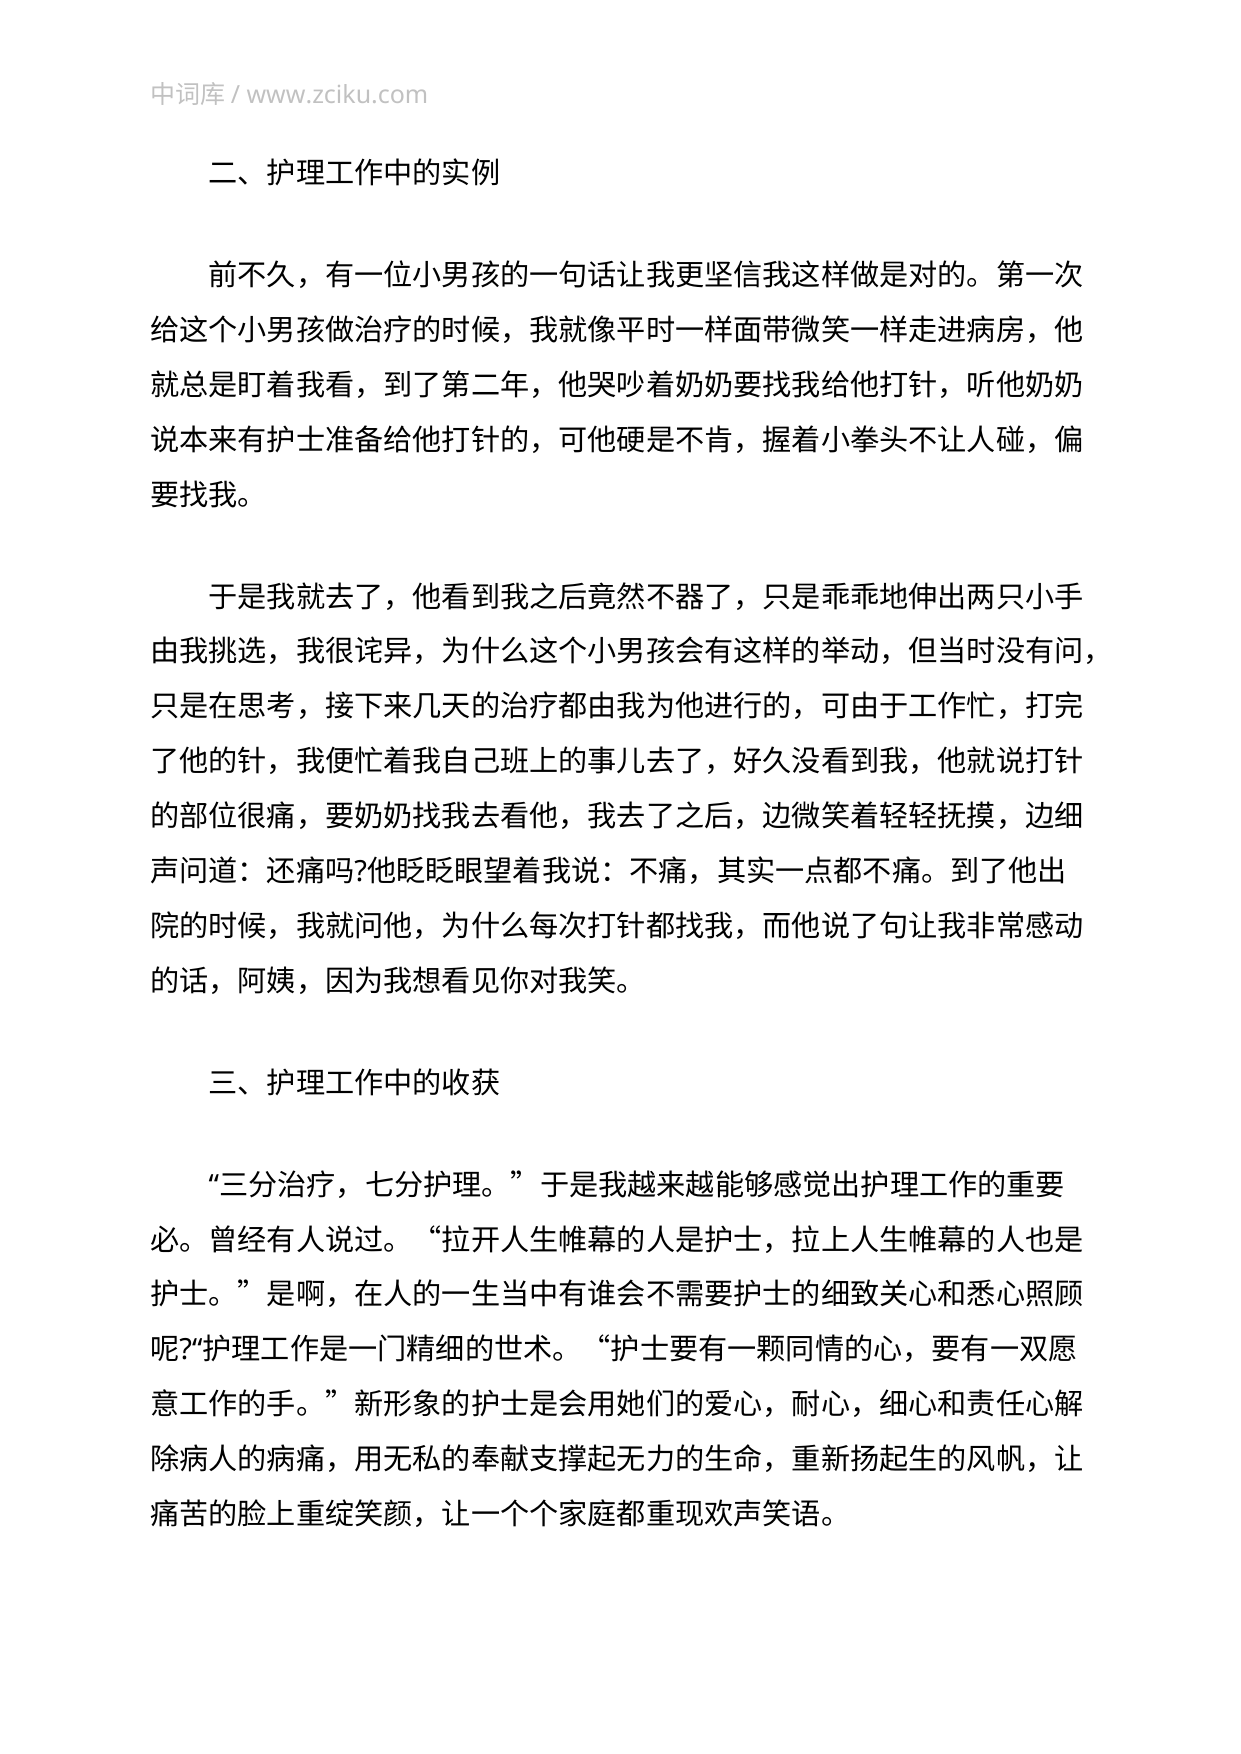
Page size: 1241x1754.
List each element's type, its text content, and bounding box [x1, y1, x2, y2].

text 三、护理工作中的收获 [150, 1059, 1090, 1102]
text “三分治疗，七分护理。”于是我越来越能够感觉出护理工作的重要必。曾经有人说过。“拉开人生帷幕的人是护士，拉上人生帷幕的人也是护士。”是啊，在人的一生当中有谁会不需要护士的细致关心和悉心照顾呢?“护理工作是一门精细的世术。“护士要有一颗同情的心，要有一双愿意工作的手。”新形象的护士是会用她们的爱心，耐心，细心和责任心解除病人的病痛，用无私的奉献支撑起无力的生命，重新扬起生的风帆，让痛苦的脸上重绽笑颜，让一个个家庭都重现欢声笑语。 [150, 1161, 1090, 1533]
text 于是我就去了，他看到我之后竟然不器了，只是乖乖地伸出两只小手由我挑选，我很诧异，为什么这个小男孩会有这样的举动，但当时没有问，只是在思考，接下来几天的治疗都由我为他进行的，可由于工作忙，打完了他的针，我便忙着我自己班上的事儿去了，好久没看到我，他就说打针的部位很痛，要奶奶找我去看他，我去了之后，边微笑着轻轻抚摸，边细声问道：还痛吗?他眨眨眼望着我说：不痛，其实一点都不痛。到了他出院的时候，我就问他，为什么每次打针都找我，而他说了句让我非常感动的话，阿姨，因为我想看见你对我笑。 [150, 573, 1090, 1000]
text 二、护理工作中的实例 [150, 150, 1090, 192]
text 前不久，有一位小男孩的一句话让我更坚信我这样做是对的。第一次给这个小男孩做治疗的时候，我就像平时一样面带微笑一样走进病房，他就总是盯着我看，到了第二年，他哭吵着奶奶要找我给他打针，听他奶奶说本来有护士准备给他打针的，可他硬是不肯，握着小拳头不让人碰，偏要找我。 [150, 252, 1090, 514]
